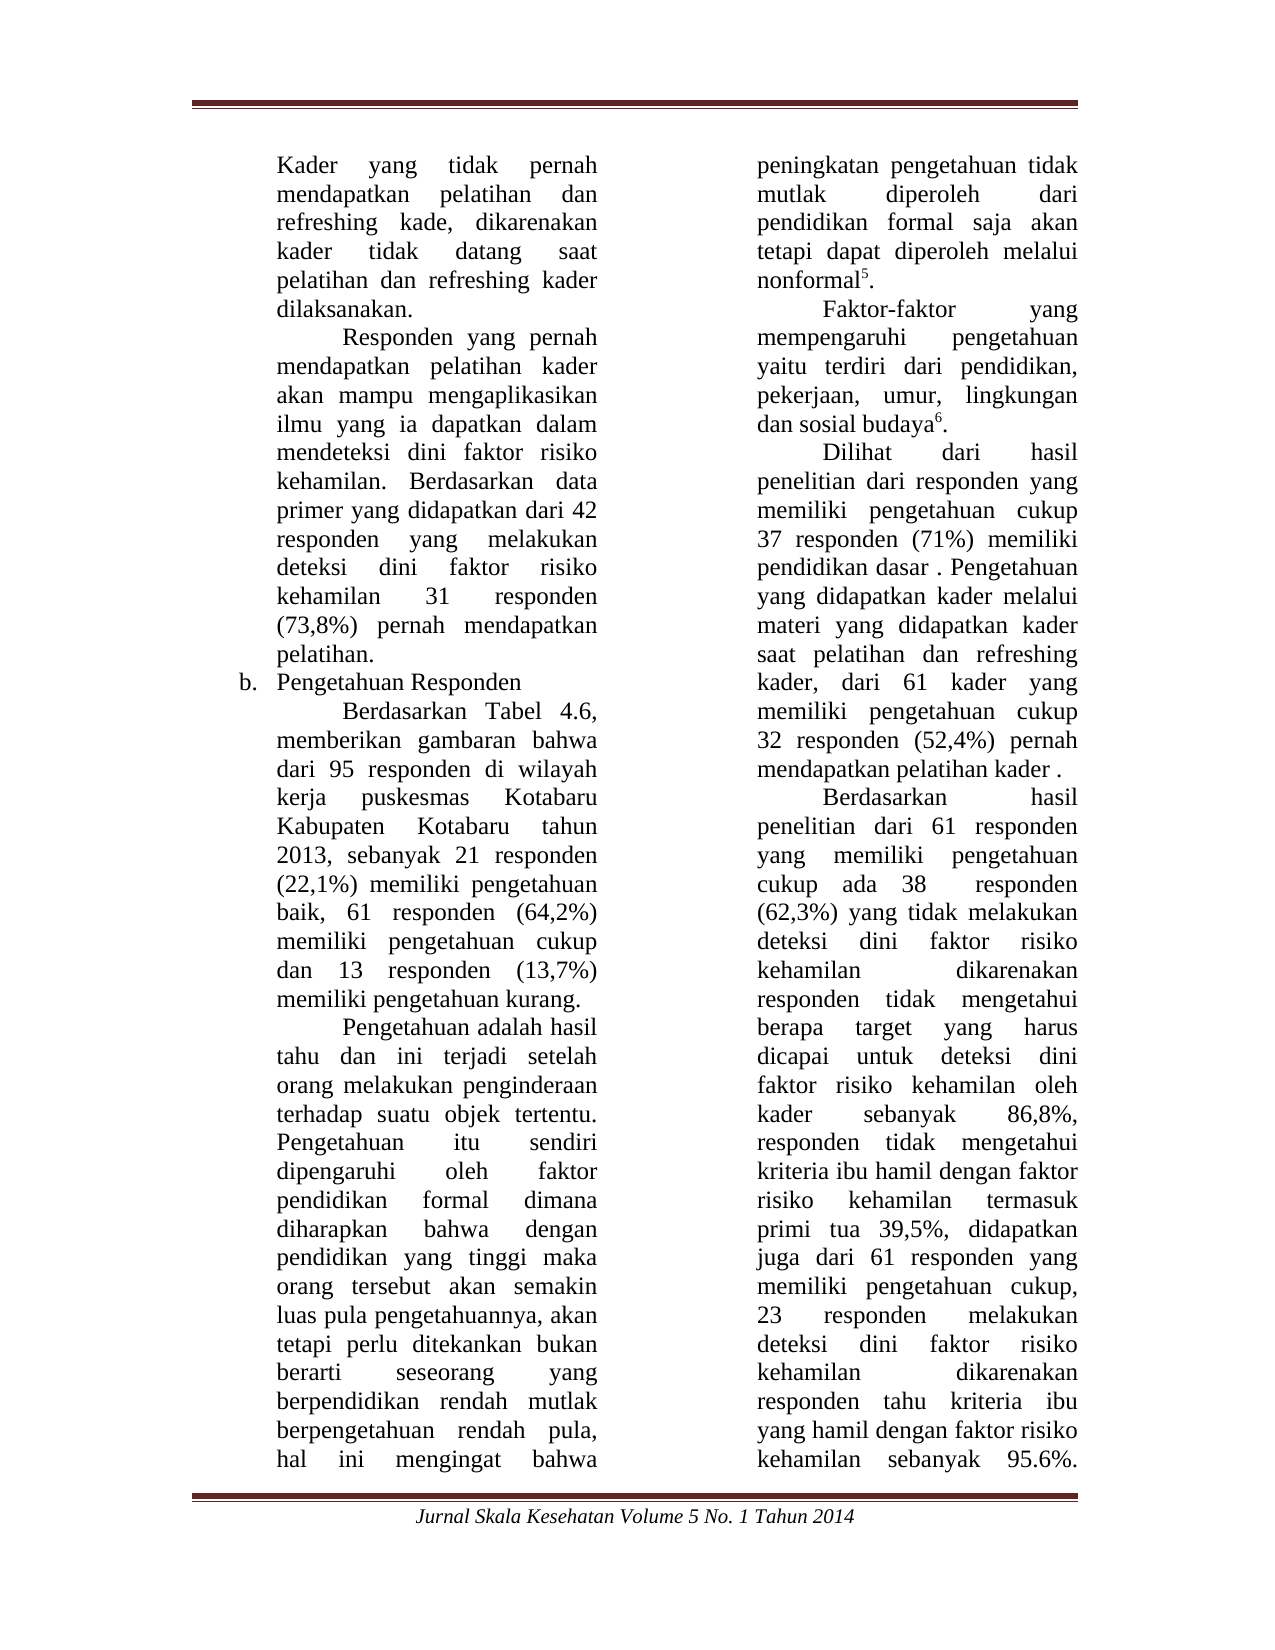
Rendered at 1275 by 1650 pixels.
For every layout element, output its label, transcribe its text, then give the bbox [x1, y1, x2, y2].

text Pengetahuan adalah hasil tahu dan ini terjadi setelah orang melakukan penginderaan terhadap suatu objek tertentu. Pengetahuan itu sendiri dipengaruhi oleh faktor pendidikan formal dimana diharapkan bahwa dengan pendidikan yang tinggi maka orang tersebut akan semakin luas pula pengetahuannya, akan tetapi perlu ditekankan bukan berarti seseorang yang berpendidikan rendah mutlak berpengetahuan rendah pula, hal ini mengingat bahwa peningkatan pengetahuan tidak mutlak diperoleh dari pendidikan formal saja akan tetapi dapat diperoleh melalui nonformal5. [757, 150, 1078, 294]
text Faktor-faktor yang mempengaruhi pengetahuan yaitu terdiri dari pendidikan, pekerjaan, umur, lingkungan dan sosial budaya6. [757, 294, 1078, 437]
list Pengetahuan Responden [239, 667, 597, 696]
text Dilihat dari hasil penelitian dari responden yang memiliki pengetahuan cukup 37 responden (71%) memiliki pendidikan dasar . Pengetahuan yang didapatkan kader melalui materi yang didapatkan kader saat pelatihan dan refreshing kader, dari 61 kader yang memiliki pengetahuan cukup 32 responden (52,4%) pernah mendapatkan pelatihan kader . [757, 437, 1078, 782]
list Berdasarkan Tabel 4.6, memberikan gambaran bahwa dari 95 responden di wilayah kerja puskesmas Kotabaru Kabupaten Kotabaru tahun 2013, sebanyak 21 responden (22,1%) memiliki pengetahuan baik, 61 responden (64,2%) memiliki pengetahuan cukup dan 13 responden (13,7%) memiliki pengetahuan kurang. [276, 696, 597, 1012]
text Responden yang pernah mendapatkan pelatihan kader akan mampu mengaplikasikan ilmu yang ia dapatkan dalam mendeteksi dini faktor risiko kehamilan. Berdasarkan data primer yang didapatkan dari 42 responden yang melakukan deteksi dini faktor risiko kehamilan 31 responden (73,8%) pernah mendapatkan pelatihan. [276, 322, 597, 667]
text Pengetahuan adalah hasil tahu dan ini terjadi setelah orang melakukan penginderaan terhadap suatu objek tertentu. Pengetahuan itu sendiri dipengaruhi oleh faktor pendidikan formal dimana diharapkan bahwa dengan pendidikan yang tinggi maka orang tersebut akan semakin luas pula pengetahuannya, akan tetapi perlu ditekankan bukan berarti seseorang yang berpendidikan rendah mutlak berpengetahuan rendah pula, hal ini mengingat bahwa peningkatan pengetahuan tidak mutlak diperoleh dari pendidikan formal saja akan tetapi dapat diperoleh melalui nonformal5. [276, 1012, 597, 1472]
